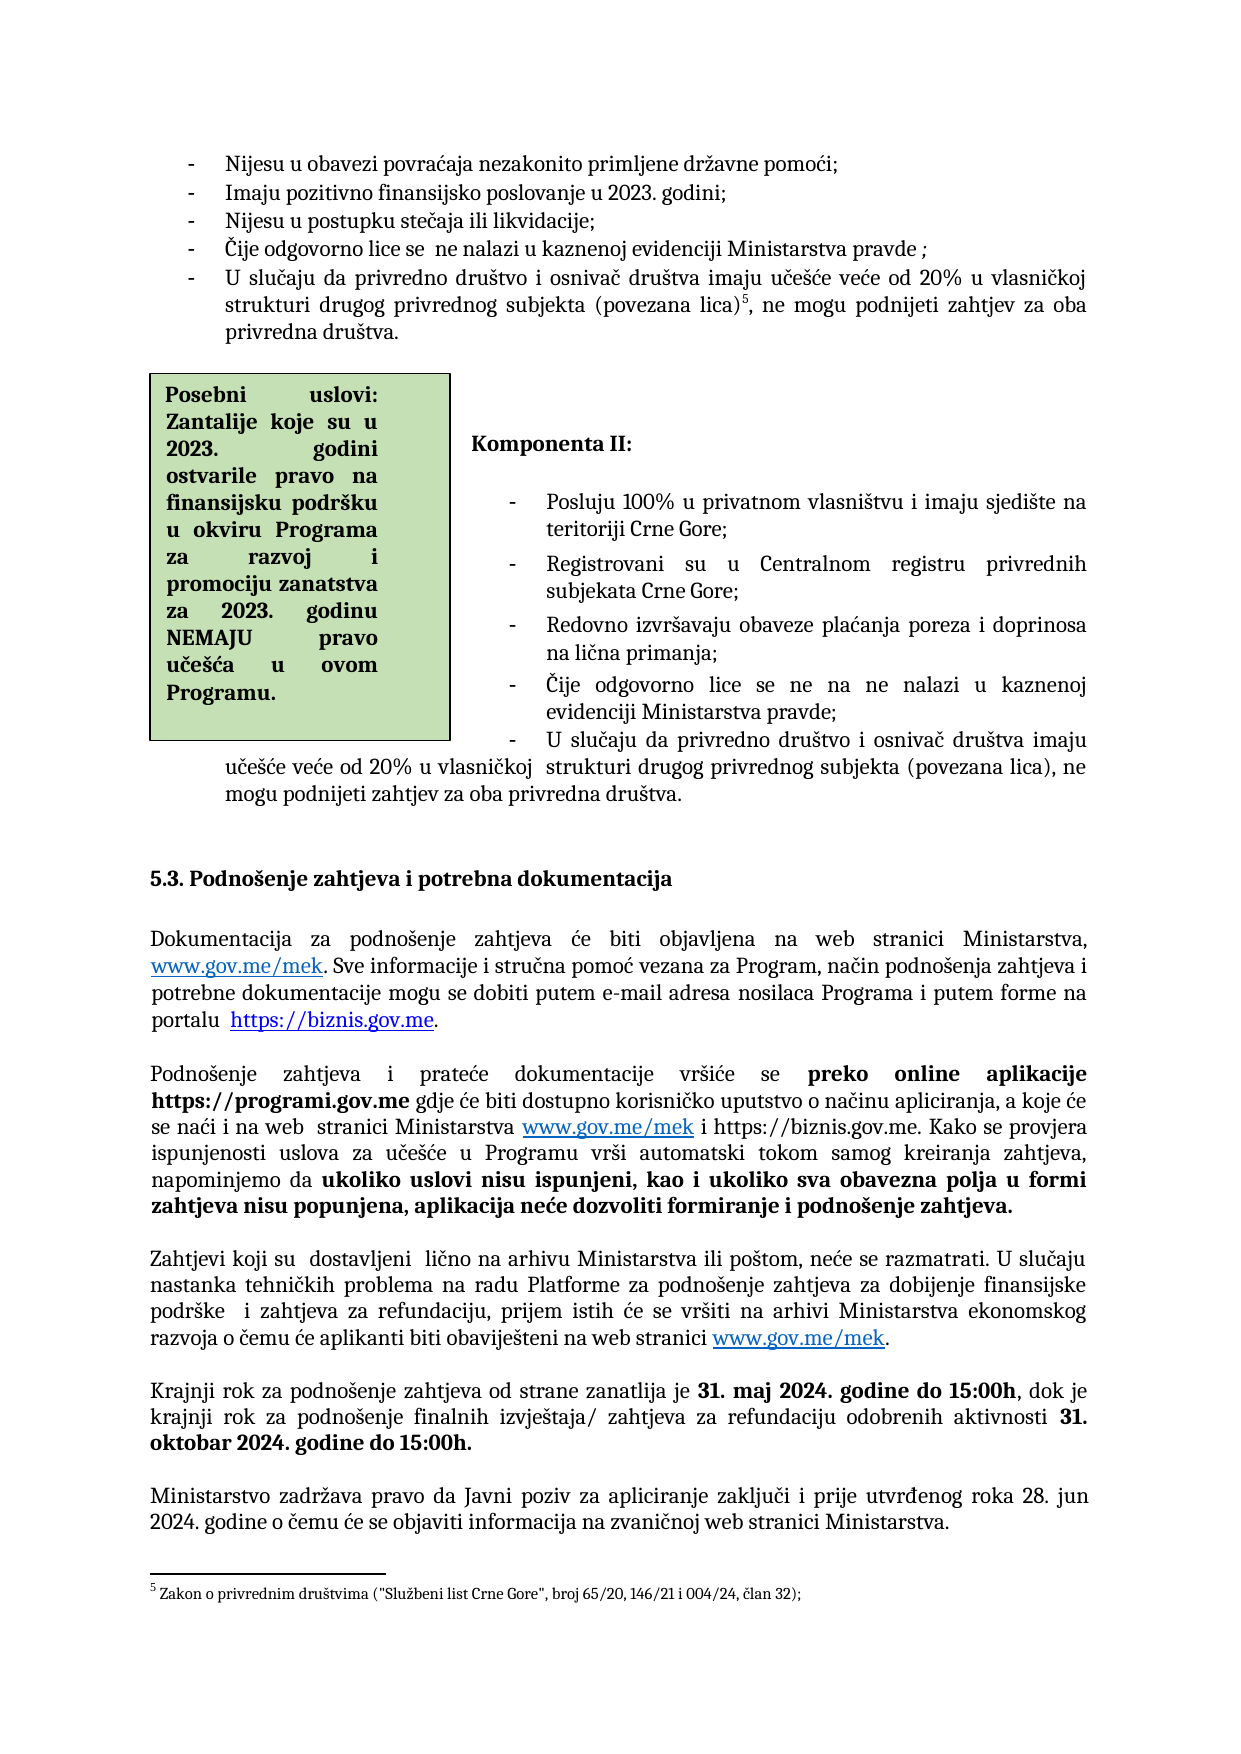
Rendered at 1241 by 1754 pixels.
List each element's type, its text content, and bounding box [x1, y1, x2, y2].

list Čije odgovorno lice se ne nalazi u kaznenoj evidenciji Ministarstva pravde ; [187, 235, 1087, 262]
list Registrovani su u Centralnom registru privrednih subjekata Crne Gore; [451, 549, 1087, 604]
list Posluju 100% u privatnom vlasništvu i imaju sjedište na teritoriji Crne Gore; [451, 488, 1087, 542]
list Nijesu u postupku stečaja ili likvidacije; [187, 207, 1087, 234]
list U slučaju da privredno društvo i osnivač društva imaju učešće veće od 20% u vlasničkoj strukturi drugog privrednog subjekta (povezana lica), ne mogu podnijeti zahtjev za oba privredna društva. [187, 726, 1087, 807]
text Podnošenje zahtjeva i prateće dokumentacije vršiće se preko online aplikacije https://programi.gov.me gdje će biti dostupno korisničko uputstvo o načinu apliciranja, a koje će se naći i na web stranici Ministarstva www.gov.me/mek i https://biznis.gov.me. Kako se provjera ispunjenosti uslova za učešće u Programu vrši automatski tokom samog kreiranja zahtjeva, napominjemo da ukoliko uslovi nisu ispunjeni, kao i ukoliko sva obavezna polja u formi zahtjeva nisu popunjena, aplikacija neće dozvoliti formiranje i podnošenje zahtjeva. [150, 1061, 1087, 1219]
list Čije odgovorno lice se ne na ne nalazi u kaznenoj evidenciji Ministarstva pravde; [451, 671, 1087, 725]
text Dokumentacija za podnošenje zahtjeva će biti objavljena na web stranici Ministarstva, www.gov.me/mek. Sve informacije i stručna pomoć vezana za Program, način podnošenja zahtjeva i potrebne dokumentacije mogu se dobiti putem e-mail adresa nosilaca Programa i putem forme na portalu https://biznis.gov.me. [150, 926, 1087, 1033]
list U slučaju da privredno društvo i osnivač društva imaju učešće veće od 20% u vlasničkoj strukturi drugog privrednog subjekta (povezana lica), ne mogu podnijeti zahtjev za oba privredna društva. [187, 264, 1087, 345]
text Ministarstvo zadržava pravo da Javni poziv za apliciranje zaključi i prije utvrđenog roka 28. jun 2024. godine o čemu će se objaviti informacija na zvaničnoj web stranici Ministarstva. [150, 1483, 1090, 1536]
list Redovno izvršavaju obaveze plaćanja poreza i doprinosa na lična primanja; [451, 611, 1087, 666]
text Krajnji rok za podnošenje zahtjeva od strane zanatlija je 31. maj 2024. godine do 15:00h, dok je krajnji rok za podnošenje finalnih izvještaja/ zahtjeva za refundaciju odobrenih aktivnosti 31. oktobar 2024. godine do 15:00h. [150, 1377, 1087, 1456]
text Zahtjevi koji su dostavljeni lično na arhivu Ministarstva ili poštom, neće se razmatrati. U slučaju nastanka tehničkih problema na radu Platforme za podnošenje zahtjeva za dobijenje finansijske podrške i zahtjeva za refundaciju, prijem istih će se vršiti na arhivi Ministarstva ekonomskog razvoja o čemu će aplikanti biti obaviješteni na web stranici www.gov.me/mek. [150, 1246, 1087, 1351]
list Imaju pozitivno finansijsko poslovanje u 2023. godini; [187, 178, 1087, 206]
list Nijesu u obavezi povraćaja nezakonito primljene državne pomoći; [187, 150, 1087, 177]
text 5.3. Podnošenje zahtjeva i potrebna dokumentacija [150, 866, 784, 892]
text Komponenta II: [451, 431, 1090, 457]
